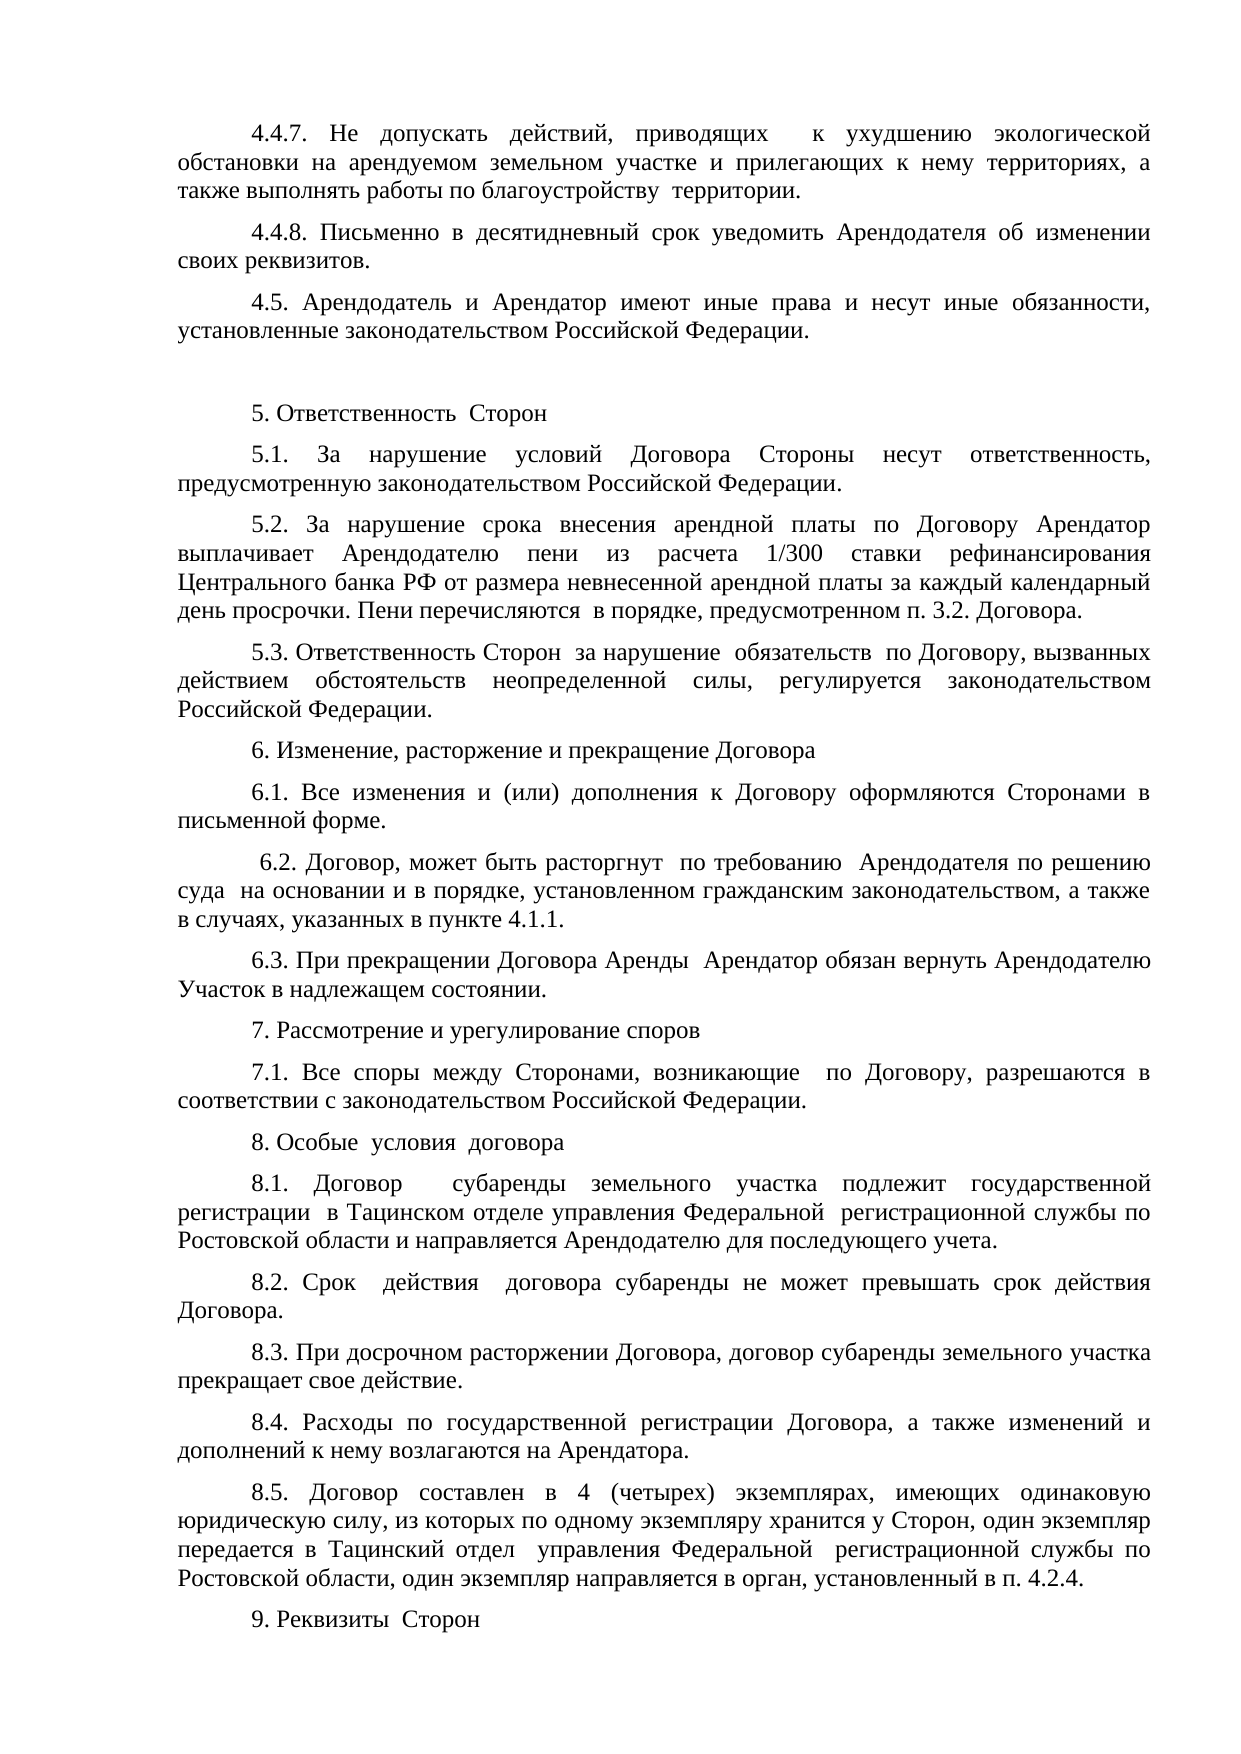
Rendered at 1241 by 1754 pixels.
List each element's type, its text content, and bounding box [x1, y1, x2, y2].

text 4.4.8. Письменно в десятидневный срок уведомить Арендодателя об изменении своих реквизитов. [177, 217, 1152, 274]
text 4.5. Арендодатель и Арендатор имеют иные права и несут иные обязанности, установленные законодательством Российской Федерации. [177, 287, 1152, 344]
text 5. Ответственность Сторон [177, 398, 1152, 427]
text 6. Изменение, расторжение и прекращение Договора [177, 736, 1152, 764]
text 8.4. Расходы по государственной регистрации Договора, а также изменений и дополнений к нему возлагаются на Арендатора. [177, 1407, 1152, 1464]
text 5.1. За нарушение условий Договора Стороны несут ответственность, предусмотренную законодательством Российской Федерации. [177, 439, 1152, 497]
text 8. Особые условия договора [177, 1127, 1152, 1156]
text 8.2. Срок действия договора субаренды не может превышать срок действия Договора. [177, 1267, 1152, 1324]
text 6.1. Все изменения и (или) дополнения к Договору оформляются Сторонами в письменной форме. [177, 777, 1152, 834]
text 9. Реквизиты Сторон [177, 1604, 1152, 1633]
text 5.3. Ответственность Сторон за нарушение обязательств по Договору, вызванных действием обстоятельств неопределенной силы, регулируется законодательством Российской Федерации. [177, 637, 1152, 723]
text 7. Рассмотрение и урегулирование споров [177, 1016, 1152, 1044]
text 5.2. За нарушение срока внесения арендной платы по Договору Арендатор выплачивает Арендодателю пени из расчета 1/300 ставки рефинансирования Центрального банка РФ от размера невнесенной арендной платы за каждый календарный день просрочки. Пени перечисляются в порядке, предусмотренном п. 3.2. Договора. [177, 509, 1152, 624]
text 6.3. При прекращении Договора Аренды Арендатор обязан вернуть Арендодателю Участок в надлежащем состоянии. [177, 946, 1152, 1003]
text 7.1. Все споры между Сторонами, возникающие по Договору, разрешаются в соответствии с законодательством Российской Федерации. [177, 1057, 1152, 1114]
text 8.3. При досрочном расторжении Договора, договор субаренды земельного участка прекращает свое действие. [177, 1337, 1152, 1394]
text 8.5. Договор составлен в 4 (четырех) экземплярах, имеющих одинаковую юридическую силу, из которых по одному экземпляру хранится у Сторон, один экземпляр передается в Тацинский отдел управления Федеральной регистрационной службы по Ростовской области, один экземпляр направляется в орган, установленный в п. 4.2.4. [177, 1477, 1152, 1592]
text 8.1. Договор субаренды земельного участка подлежит государственной регистрации в Тацинском отделе управления Федеральной регистрационной службы по Ростовской области и направляется Арендодателю для последующего учета. [177, 1168, 1152, 1254]
text 4.4.7. Не допускать действий, приводящих к ухудшению экологической обстановки на арендуемом земельном участке и прилегающих к нему территориях, а также выполнять работы по благоустройству территории. [177, 118, 1152, 204]
text 6.2. Договор, может быть расторгнут по требованию Арендодателя по решению суда на основании и в порядке, установленном гражданским законодательством, а также в случаях, указанных в пункте 4.1.1. [177, 847, 1152, 933]
